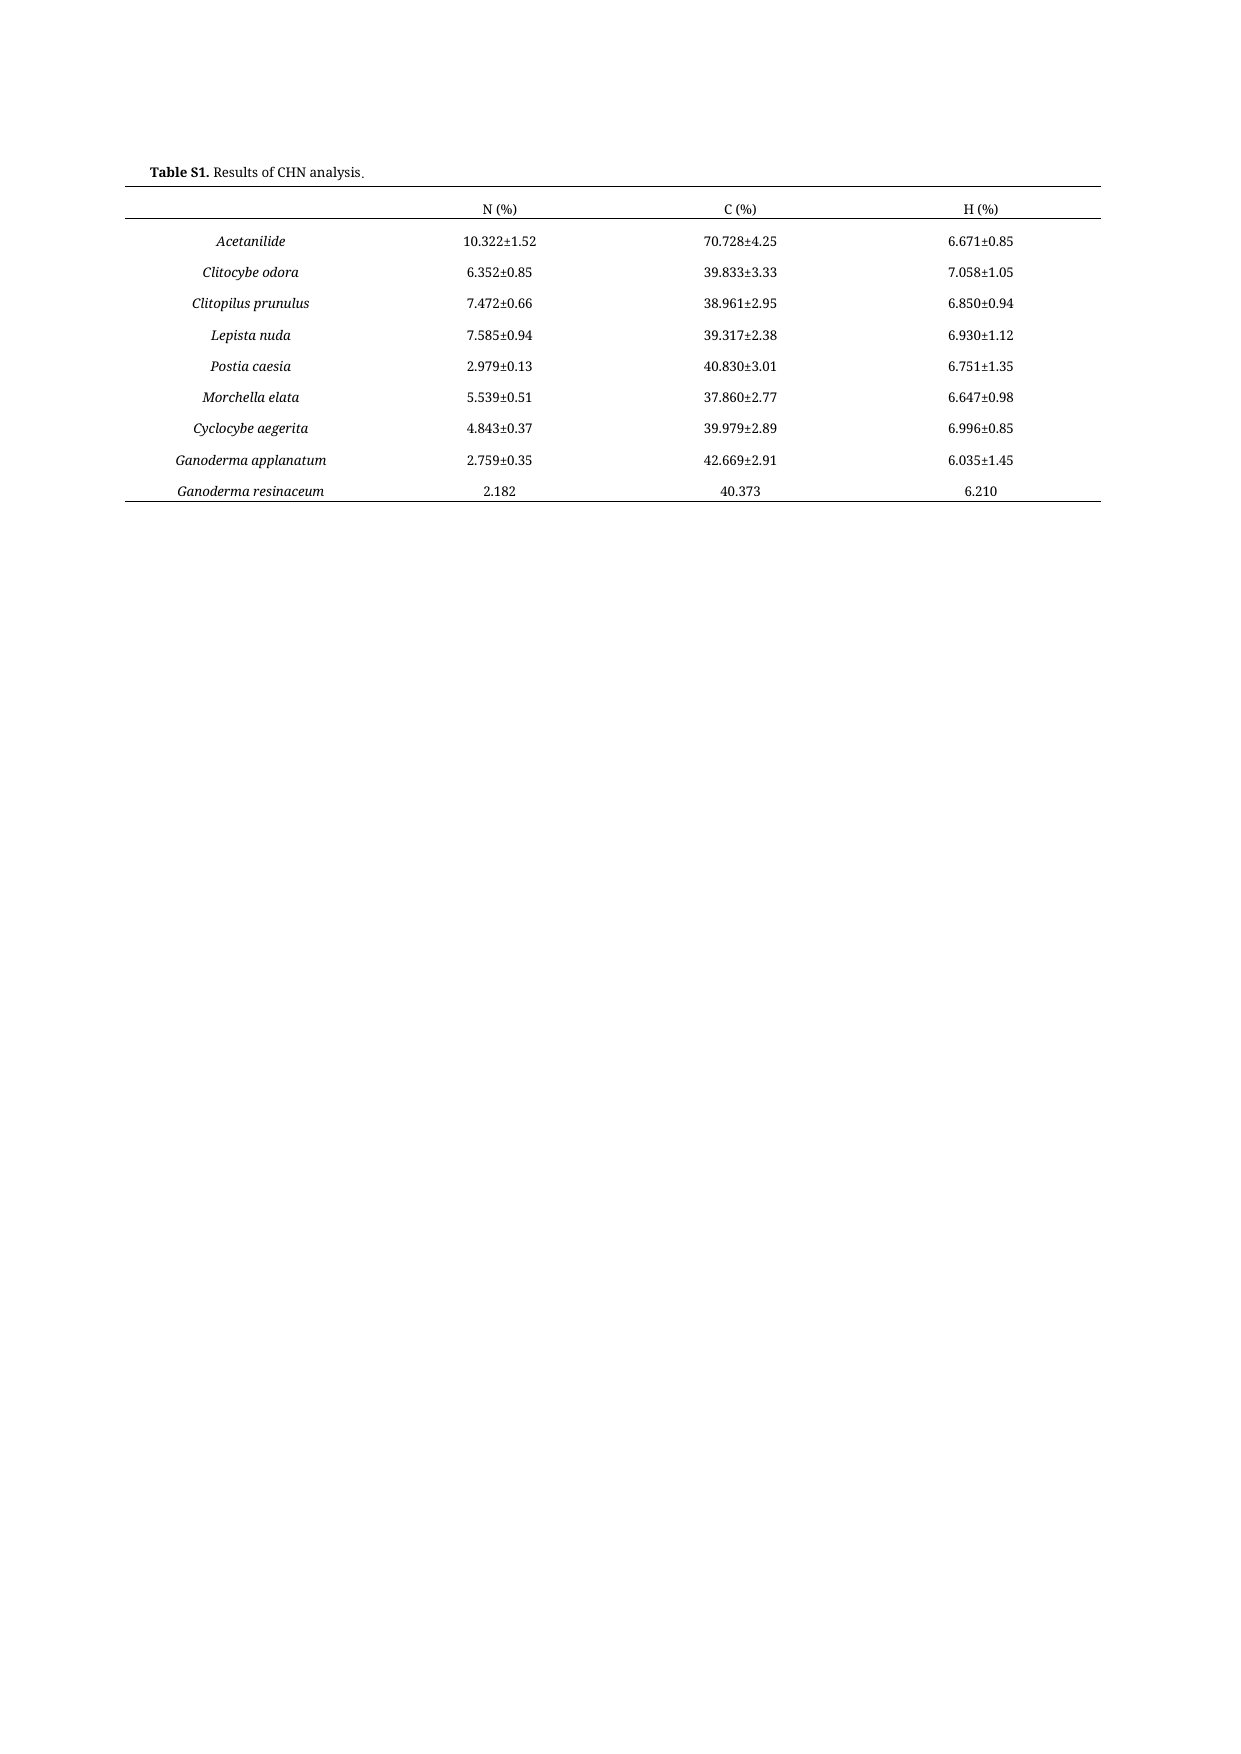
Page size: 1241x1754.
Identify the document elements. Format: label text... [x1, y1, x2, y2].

table_cell 7.585±0.94 [379, 313, 620, 344]
table_cell 6.996±0.85 [861, 407, 1101, 438]
table_cell 40.830±3.01 [620, 344, 861, 376]
table_cell Cyclocybe aegerita [125, 407, 379, 438]
table_cell 40.373 [620, 469, 861, 501]
table_header H (%) [861, 187, 1101, 218]
table_cell 4.843±0.37 [379, 407, 620, 438]
text Table S1. Results of CHN analysis. [150, 150, 1090, 181]
table_header N (%) [379, 187, 620, 218]
table_cell Acetanilide [125, 219, 379, 251]
table_cell 7.058±1.05 [861, 251, 1101, 282]
table_cell Clitopilus prunulus [125, 282, 379, 313]
table_header C (%) [620, 187, 861, 218]
table_cell 6.210 [861, 469, 1101, 501]
table_cell 42.669±2.91 [620, 438, 861, 469]
table_cell 39.317±2.38 [620, 313, 861, 344]
table_header [125, 187, 379, 218]
table_cell 6.671±0.85 [861, 219, 1101, 251]
table_cell 2.182 [379, 469, 620, 501]
table_cell 7.472±0.66 [379, 282, 620, 313]
table_cell 6.647±0.98 [861, 376, 1101, 407]
table_cell 6.751±1.35 [861, 344, 1101, 376]
table_cell Lepista nuda [125, 313, 379, 344]
table_cell Morchella elata [125, 376, 379, 407]
table_cell Postia caesia [125, 344, 379, 376]
table_cell 39.979±2.89 [620, 407, 861, 438]
table_cell 6.352±0.85 [379, 251, 620, 282]
table_cell 6.850±0.94 [861, 282, 1101, 313]
table_cell 2.979±0.13 [379, 344, 620, 376]
table_cell Ganoderma resinaceum [125, 469, 379, 501]
table_cell 38.961±2.95 [620, 282, 861, 313]
table_cell Clitocybe odora [125, 251, 379, 282]
table_cell 2.759±0.35 [379, 438, 620, 469]
table_cell 70.728±4.25 [620, 219, 861, 251]
table_cell Ganoderma applanatum [125, 438, 379, 469]
table_cell 37.860±2.77 [620, 376, 861, 407]
table_cell 39.833±3.33 [620, 251, 861, 282]
table_cell 10.322±1.52 [379, 219, 620, 251]
table_cell 6.930±1.12 [861, 313, 1101, 344]
table_cell 6.035±1.45 [861, 438, 1101, 469]
table_cell 5.539±0.51 [379, 376, 620, 407]
